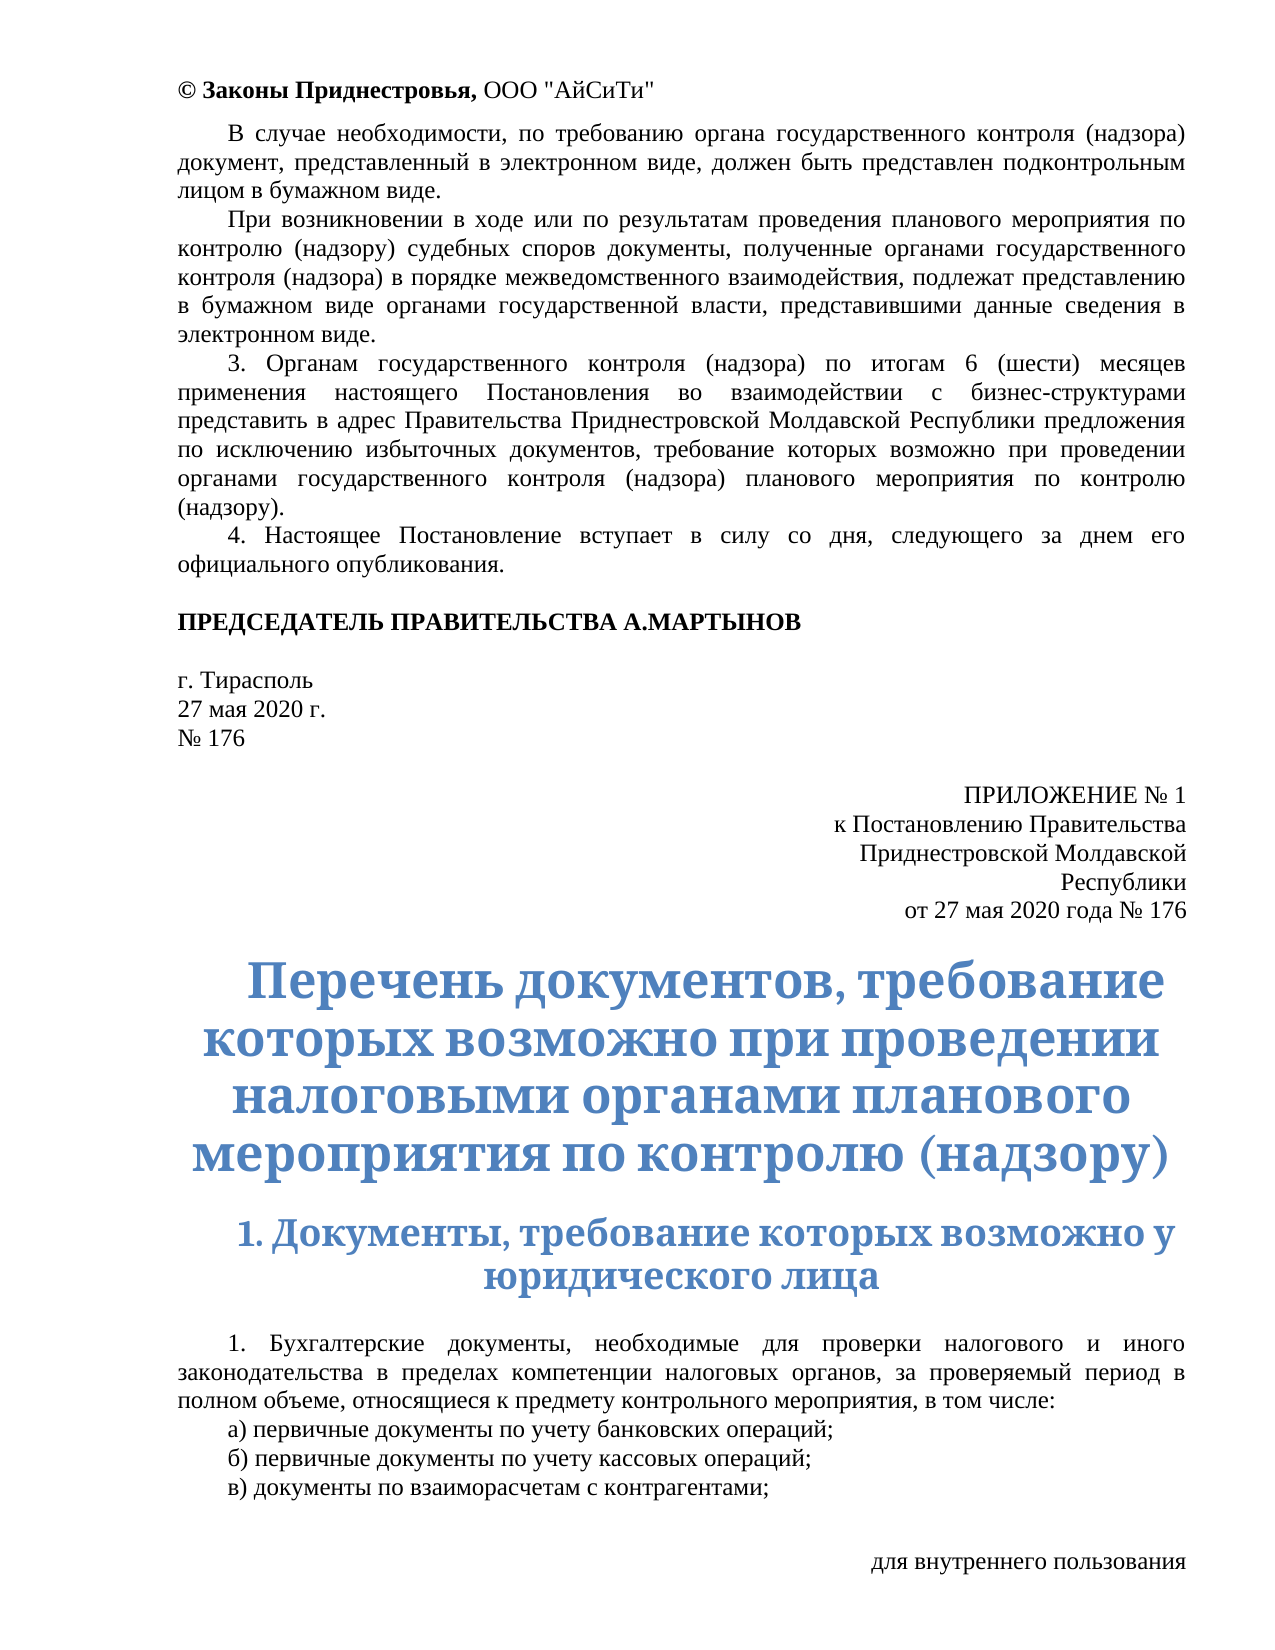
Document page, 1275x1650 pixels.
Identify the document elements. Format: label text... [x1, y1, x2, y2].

text б) первичные документы по учету кассовых операций; [177, 1443, 1186, 1472]
text ПРИЛОЖЕНИЕ № 1 к Постановлению Правительства Приднестровской Молдавской Республики от 27 мая 2020 года № 176 [177, 781, 1186, 924]
subtitle Перечень документов, требование которых возможно при проведении налоговыми органами планового мероприятия по контролю (надзору) [177, 953, 1186, 1183]
text 1. Бухгалтерские документы, необходимые для проверки налогового и иного законодательства в пределах компетенции налоговых органов, за проверяемый период в полном объеме, относящиеся к предмету контрольного мероприятия, в том числе: [177, 1328, 1186, 1414]
text в) документы по взаиморасчетам с контрагентами; [177, 1472, 1186, 1501]
text При возникновении в ходе или по результатам проведения планового мероприятия по контролю (надзору) судебных споров документы, полученные органами государственного контроля (надзора) в порядке межведомственного взаимодействия, подлежат представлению в бумажном виде органами государственной власти, представившими данные сведения в электронном виде. [177, 204, 1186, 348]
text а) первичные документы по учету банковских операций; [177, 1414, 1186, 1443]
text г. Тирасполь 27 мая 2020 г. № 176 [177, 665, 1186, 751]
subtitle 1. Документы, требование которых возможно у юридического лица [177, 1213, 1186, 1299]
text В случае необходимости, по требованию органа государственного контроля (надзора) документ, представленный в электронном виде, должен быть представлен подконтрольным лицом в бумажном виде. [177, 118, 1186, 204]
text 3. Органам государственного контроля (надзора) по итогам 6 (шести) месяцев применения настоящего Постановления во взаимодействии с бизнес-структурами представить в адрес Правительства Приднестровской Молдавской Республики предложения по исключению избыточных документов, требование которых возможно при проведении органами государственного контроля (надзора) планового мероприятия по контролю (надзору). [177, 348, 1186, 521]
text ПРЕДСЕДАТЕЛЬ ПРАВИТЕЛЬСТВА А.МАРТЫНОВ [177, 607, 1186, 636]
text 4. Настоящее Постановление вступает в силу со дня, следующего за днем его официального опубликования. [177, 521, 1186, 578]
